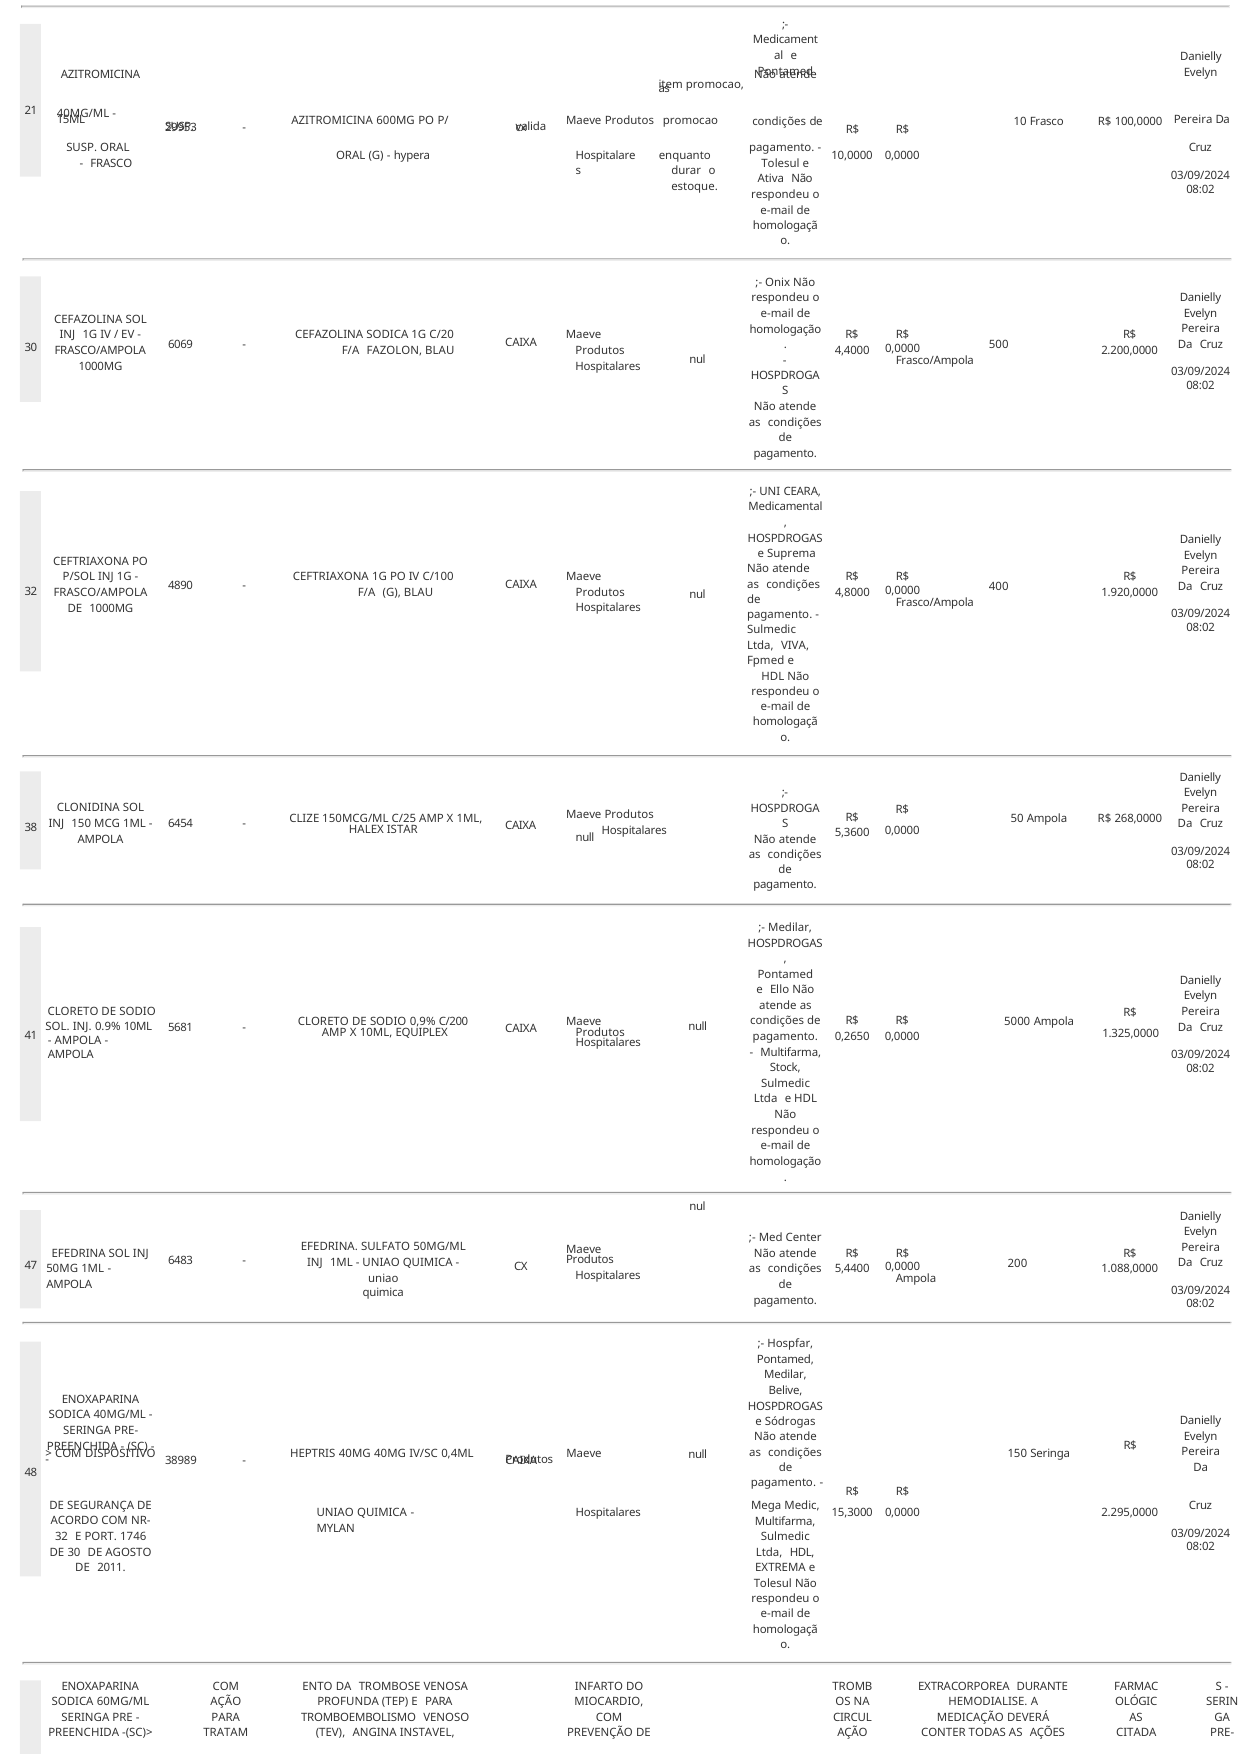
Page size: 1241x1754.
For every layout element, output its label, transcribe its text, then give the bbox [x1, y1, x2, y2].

text 6069 - [168, 336, 246, 351]
text - AMPOLA - AMPOLA [48, 1034, 155, 1061]
text e Sódrogas Não atende as condições de [748, 1413, 822, 1475]
text Pereira Da [1173, 112, 1240, 126]
text 03/09/2024 [1163, 1283, 1238, 1297]
text atende as condições de pagamento. - Multifarma, Stock, Sulmedic Ltda e HDL Não respondeu o e-mail de homologação. [749, 997, 821, 1184]
text R$ 50 Ampola R$ 268,0000 [895, 809, 1162, 826]
text Hospitalares [575, 1504, 642, 1520]
text ;- [744, 18, 826, 31]
subtitle CEFAZOLINA SOL INJ 1G IV / EV - FRASCO/AMPOLA 1000MG [45, 311, 155, 373]
text R$ 500 Frasco/Ampola [896, 327, 1087, 368]
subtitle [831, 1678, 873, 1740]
subtitle CEFTRIAXONA PO P/SOL INJ 1G - FRASCO/AMPOLA DE 1000MG [47, 553, 154, 615]
text Hospitalares [575, 147, 638, 178]
text Maeve Produtos Hospitalares [566, 327, 648, 373]
text 08:02 [1163, 1061, 1238, 1075]
text 15,3000 [831, 1504, 873, 1520]
text Tolesul Não respondeu o e-mail de homologação. [749, 1575, 821, 1652]
subtitle SUSP. ORAL - FRASCO [66, 139, 135, 171]
text HDL Não respondeu o e-mail de homologação. [749, 668, 821, 744]
text Maeve Produtos null Hospitalares [566, 811, 707, 845]
text 08:02 [1163, 379, 1238, 392]
text 0,0000 [884, 147, 924, 162]
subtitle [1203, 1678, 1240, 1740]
text ;- Hospfar, Pontamed, Medilar, Belive, HOSPDROGAS [747, 1335, 824, 1413]
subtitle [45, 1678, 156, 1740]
text Danielly Evelyn Pereira Da Cruz [1173, 1208, 1227, 1270]
subtitle CLIZE 150MCG/ML C/25 AMP X 1ML, CAIXA HALEX ISTAR [289, 811, 537, 836]
text ;- Medilar, HOSPDROGAS, [747, 919, 823, 966]
text 08:02 [1160, 182, 1240, 196]
subtitle R$ 2.200,0000 [1101, 327, 1159, 358]
text R$ 200 Ampola [896, 1245, 1068, 1286]
text 03/09/2024 [1160, 168, 1240, 182]
text Cruz [1163, 1497, 1238, 1513]
text 10,0000 [831, 147, 873, 162]
text 03/09/2024 [1163, 1526, 1238, 1540]
text Mega Medic, Multifarma, Sulmedic Ltda, HDL, EXTREMA e [747, 1497, 823, 1575]
text CX Hospitalares [514, 1266, 652, 1283]
subtitle R$ 5,3600 [834, 809, 870, 840]
text Medicamental, HOSPDROGAS [747, 498, 823, 545]
text 5000 Ampola R$ [1004, 1012, 1159, 1029]
subtitle R$ 1.920,0000 [1101, 568, 1159, 599]
text 0,0000 [885, 1504, 924, 1520]
text Pontamed e Ello Não [754, 966, 816, 997]
text Maeve Produtos [566, 1245, 652, 1266]
text 03/09/2024 [1163, 1047, 1238, 1061]
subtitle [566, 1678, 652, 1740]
text Cruz [1160, 139, 1240, 155]
subtitle CEFAZOLINA SODICA 1G C/20 F/A FAZOLON, BLAU [295, 327, 471, 358]
subtitle R$ 4,4000 [834, 327, 870, 358]
text ORAL (G) - hypera [336, 147, 434, 162]
text quimica [293, 1285, 473, 1299]
subtitle EFEDRINA SOL INJ 50MG 1ML - AMPOLA [46, 1245, 155, 1292]
subtitle R$ 5,4400 [834, 1245, 870, 1276]
text Não atende as condições de pagamento. [748, 831, 822, 892]
subtitle ;- UNI CEARA, [747, 485, 823, 498]
text 08:02 [1163, 620, 1238, 634]
text Danielly Evelyn Pereira Da Cruz [1173, 972, 1227, 1034]
text 08:02 [1163, 1540, 1238, 1553]
text ;- Med Center Não atende as condições de pagamento. [748, 1229, 822, 1307]
subtitle R$ 4,8000 [835, 568, 870, 599]
text R$ 400 Frasco/Ampola [896, 568, 1087, 610]
text EFEDRINA. SULFATO 50MG/ML INJ 1ML - UNIAO QUIMICA - uniao [293, 1238, 473, 1285]
subtitle ENOXAPARINA SODICA 40MG/ML - SERINGA PRE- PREENCHIDA - (SC) - [45, 1391, 156, 1453]
text Medicamental e Pontamed [750, 31, 821, 78]
text pagamento. - Tolesul e Ativa Não respondeu o [748, 139, 822, 202]
subtitle R$ 0,0000 [884, 1012, 920, 1043]
subtitle CLONIDINA SOL INJ 150 MCG 1ML - AMPOLA [48, 799, 152, 846]
text 2.295,0000 [1101, 1504, 1159, 1520]
text 08:02 [1163, 1297, 1238, 1311]
subtitle DE SEGURANÇA DE ACORDO COM NR-32 E PORT. 1746 DE 30 DE AGOSTO DE 2011. [46, 1497, 154, 1575]
text e-mail de homologação. [749, 202, 821, 248]
subtitle CLORETO DE SODIO SOL. INJ. 0.9% 10ML [45, 1003, 156, 1034]
subtitle CEFTRIAXONA 1G PO IV C/100 F/A (G), BLAU [293, 568, 473, 599]
text item promocao, Não atende as [658, 78, 826, 105]
text Danielly Evelyn Pereira Da Cruz [1173, 289, 1227, 352]
subtitle R$ 1.088,0000 [1101, 1245, 1159, 1276]
subtitle ;- HOSPDROGAS [748, 784, 822, 831]
subtitle - HOSPDROGAS [748, 352, 822, 398]
text enquanto durar o estoque. [658, 147, 738, 194]
text 03/09/2024 [1163, 365, 1238, 379]
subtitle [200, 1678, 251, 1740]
text Danielly Evelyn Pereira Da Cruz [1173, 531, 1227, 594]
text Danielly Evelyn [1180, 48, 1240, 79]
subtitle R$ 0,2650 [834, 1012, 870, 1043]
text Danielly Evelyn Pereira Da Cruz [1173, 769, 1227, 831]
text ;- Onix Não respondeu o e-mail de homologação. [749, 274, 821, 352]
text Não atende as condições de pagamento. [748, 398, 822, 461]
text UNIAO QUIMICA - MYLAN [316, 1504, 454, 1536]
text Maeve Produtos Hospitalares [566, 568, 648, 615]
text e Suprema Não atende as condições de pagamento. - Sulmedic Ltda, VIVA, Fpmed e [747, 545, 824, 668]
text 08:02 [1166, 858, 1234, 872]
subtitle 5681 - CLORETO DE SODIO 0,9% C/200 [168, 1014, 469, 1028]
text 03/09/2024 [1166, 844, 1234, 858]
text Danielly Evelyn Pereira Da [1173, 1412, 1227, 1474]
text 6454 - [168, 815, 246, 831]
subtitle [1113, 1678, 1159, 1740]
text null [652, 1018, 707, 1034]
text 4890 - [168, 577, 246, 593]
text 03/09/2024 [1163, 607, 1238, 620]
text CAIXA Maeve Produtos Hospitalares [505, 1014, 648, 1050]
